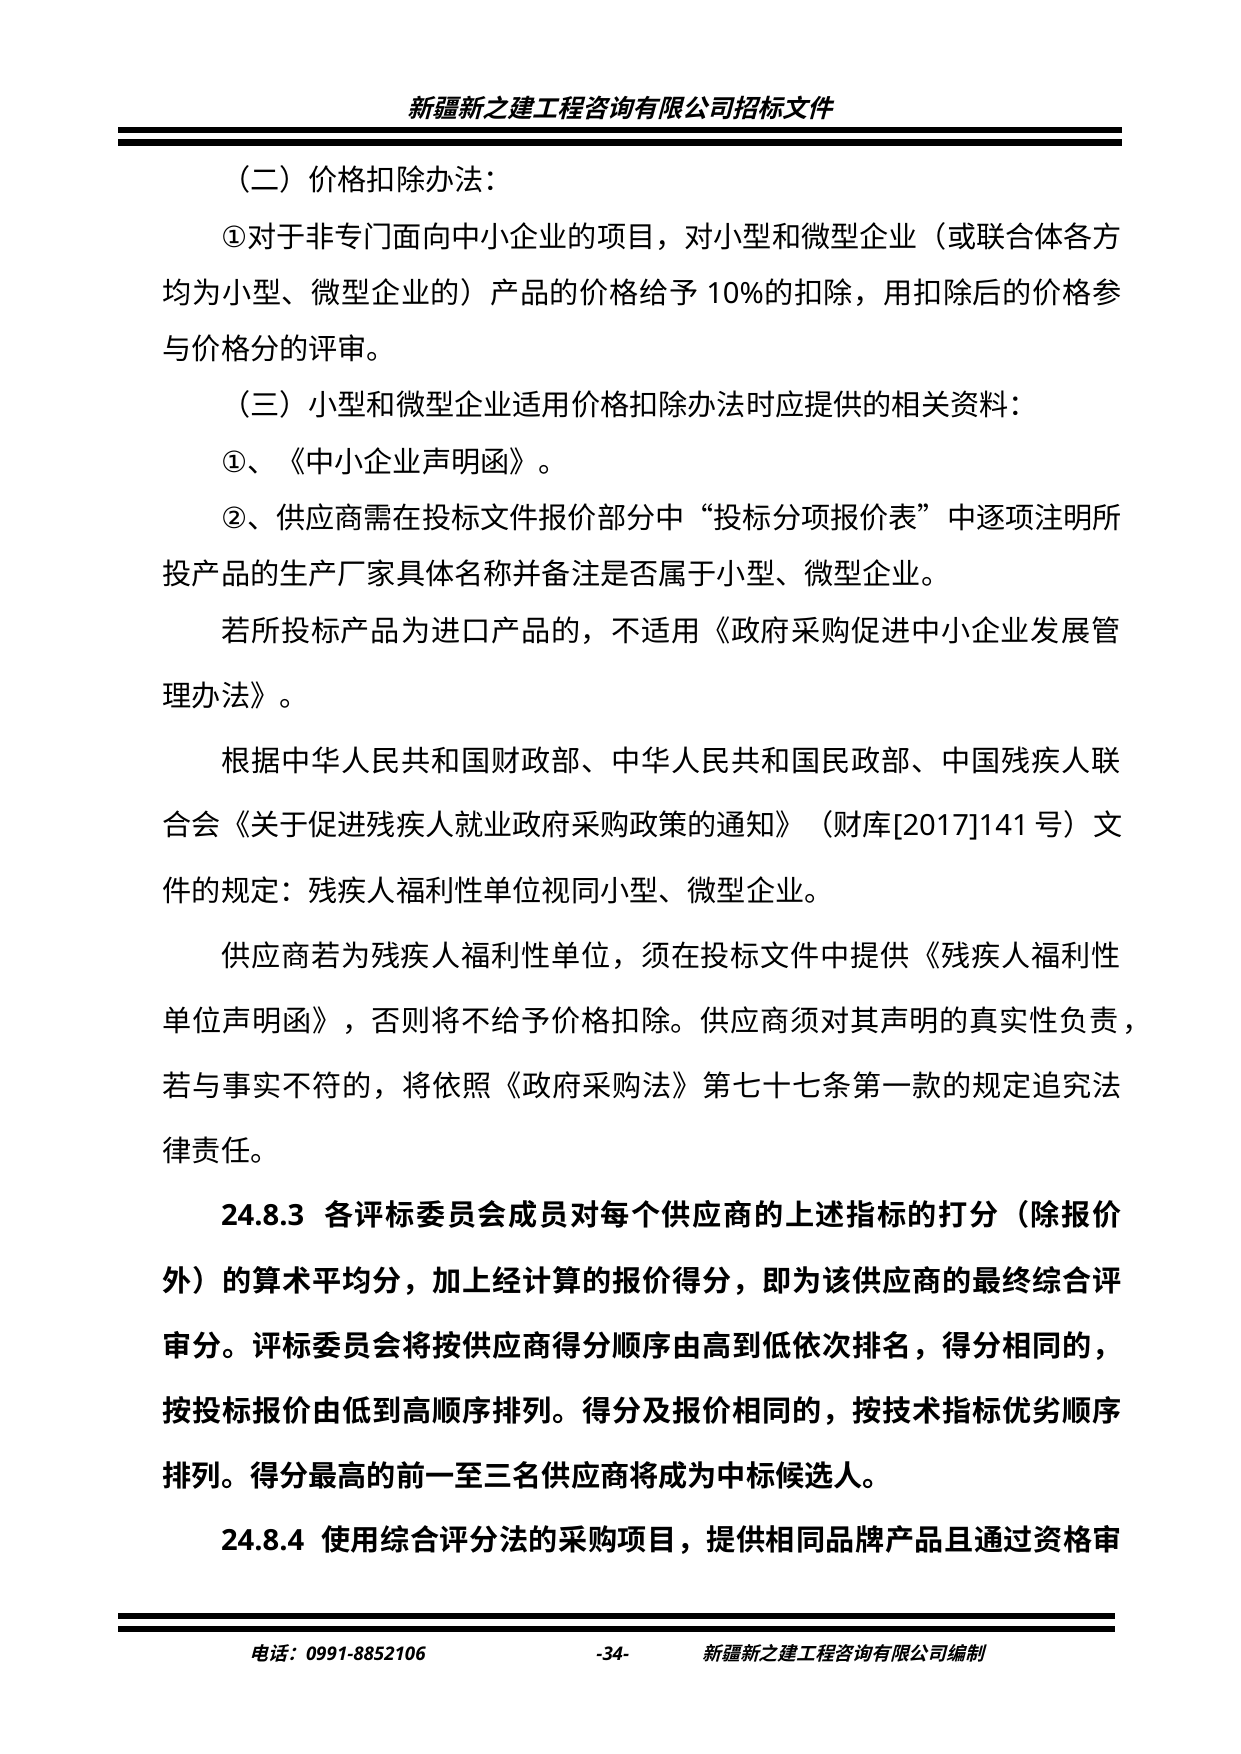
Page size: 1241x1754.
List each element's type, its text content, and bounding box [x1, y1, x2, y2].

text ①对于非专门面向中小企业的项目，对小型和微型企业（或联合体各方均为小型、微型企业的）产品的价格给予10%的扣除，用扣除后的价格参与价格分的评审。 [162, 202, 1122, 371]
text （三）小型和微型企业适用价格扣除办法时应提供的相关资料： [162, 371, 1122, 427]
text ①、《中小企业声明函》。 [162, 427, 1122, 483]
text ②、供应商需在投标文件报价部分中“投标分项报价表”中逐项注明所投产品的生产厂家具体名称并备注是否属于小型、微型企业。 [162, 483, 1122, 596]
text （二）价格扣除办法： [162, 146, 1122, 202]
text 供应商若为残疾人福利性单位，须在投标文件中提供《残疾人福利性单位声明函》，否则将不给予价格扣除。供应商须对其声明的真实性负责，若与事实不符的，将依照《政府采购法》第七十七条第一款的规定追究法律责任。 [162, 921, 1122, 1181]
text 若所投标产品为进口产品的，不适用《政府采购促进中小企业发展管理办法》。 [162, 596, 1122, 726]
text 根据中华人民共和国财政部、中华人民共和国民政部、中国残疾人联合会《关于促进残疾人就业政府采购政策的通知》（财库[2017]141号）文件的规定：残疾人福利性单位视同小型、微型企业。 [162, 726, 1122, 921]
text 24.8.3 各评标委员会成员对每个供应商的上述指标的打分（除报价外）的算术平均分，加上经计算的报价得分，即为该供应商的最终综合评审分。评标委员会将按供应商得分顺序由高到低依次排名，得分相同的，按投标报价由低到高顺序排列。得分及报价相同的，按技术指标优劣顺序排列。得分最高的前一至三名供应商将成为中标候选人。 [162, 1181, 1122, 1506]
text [162, 1506, 1122, 1571]
